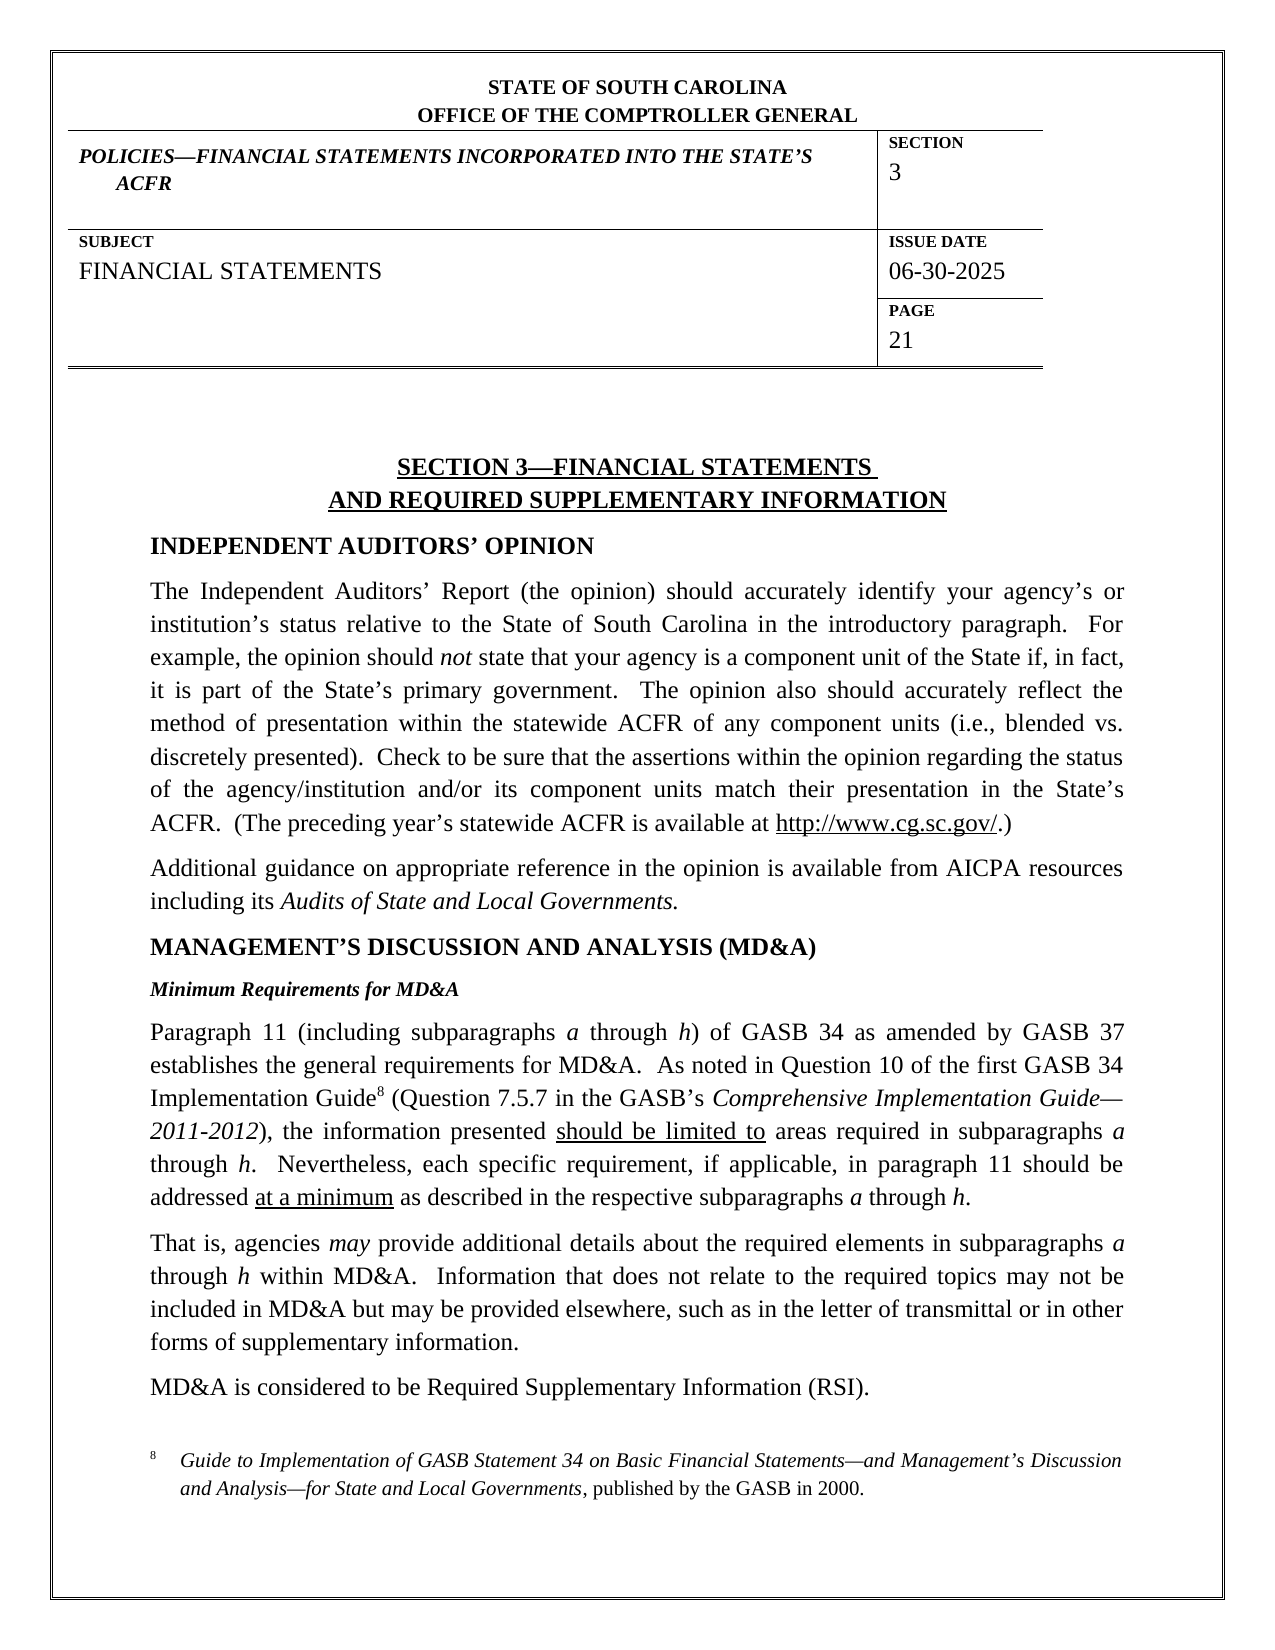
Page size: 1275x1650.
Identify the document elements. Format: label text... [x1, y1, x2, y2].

subtitle INDEPENDENT AUDITORS’ OPINION [150, 531, 1125, 560]
subtitle MANAGEMENT’S DISCUSSION ANALYSIS (MD&A) [150, 932, 1125, 960]
text Paragraph 11 (including subparagraphs a through h) of GASB 34 as amended by GASB 37 establishes the general requirements for MD&A. As noted in Question 10 of the first GASB 34 Implementation Guide (Question 7.5.7 in the GASB’s Comprehensive Implementation Guide—2011-2012), the information presented should be limited to areas required in subparagraphs a through h. Nevertheless, each specific requirement, if applicable, in paragraph 11 should be addressed at a minimum as described in the respective subparagraphs a through h. [150, 1017, 1125, 1211]
text The Independent Auditors’ Report (the opinion) should accurately identify your agency’s or institution’s status relative to the State of in the introductory paragraph. For example, the opinion should not state that your agency is a component unit of the State if, in fact, it is part of the State’s primary government. The opinion also should accurately reflect the method of presentation within the statewide ACFR of any component units (i.e., blended vs. discretely presented). Check to be sure that the assertions within the opinion regarding the status of the agency/institution and/or its component units match their presentation in the State’s ACFR. (The preceding year’s statewide ACFR is available at http://www.cg.sc.gov/.) [150, 576, 1125, 836]
subtitle Minimum Requirements for MD&A [150, 977, 1125, 1001]
subtitle SECTION 3—FINANCIAL STATEMENTS REQUIRED SUPPLEMENTARY INFORMATION [150, 452, 1125, 514]
text Additional guidance on appropriate reference in the opinion is available from AICPA resources including its Audits of State and Local Governments. [150, 853, 1125, 915]
text That is, agencies may provide additional details about the required elements in subparagraphs a through h within MD&A. Information that does not relate to the required topics may not be included in MD&A but may be provided elsewhere, such as in the letter of transmittal or in other forms of supplementary information. [150, 1228, 1125, 1356]
text MD&A is considered to be Required Supplementary Information (RSI). [150, 1372, 1125, 1401]
